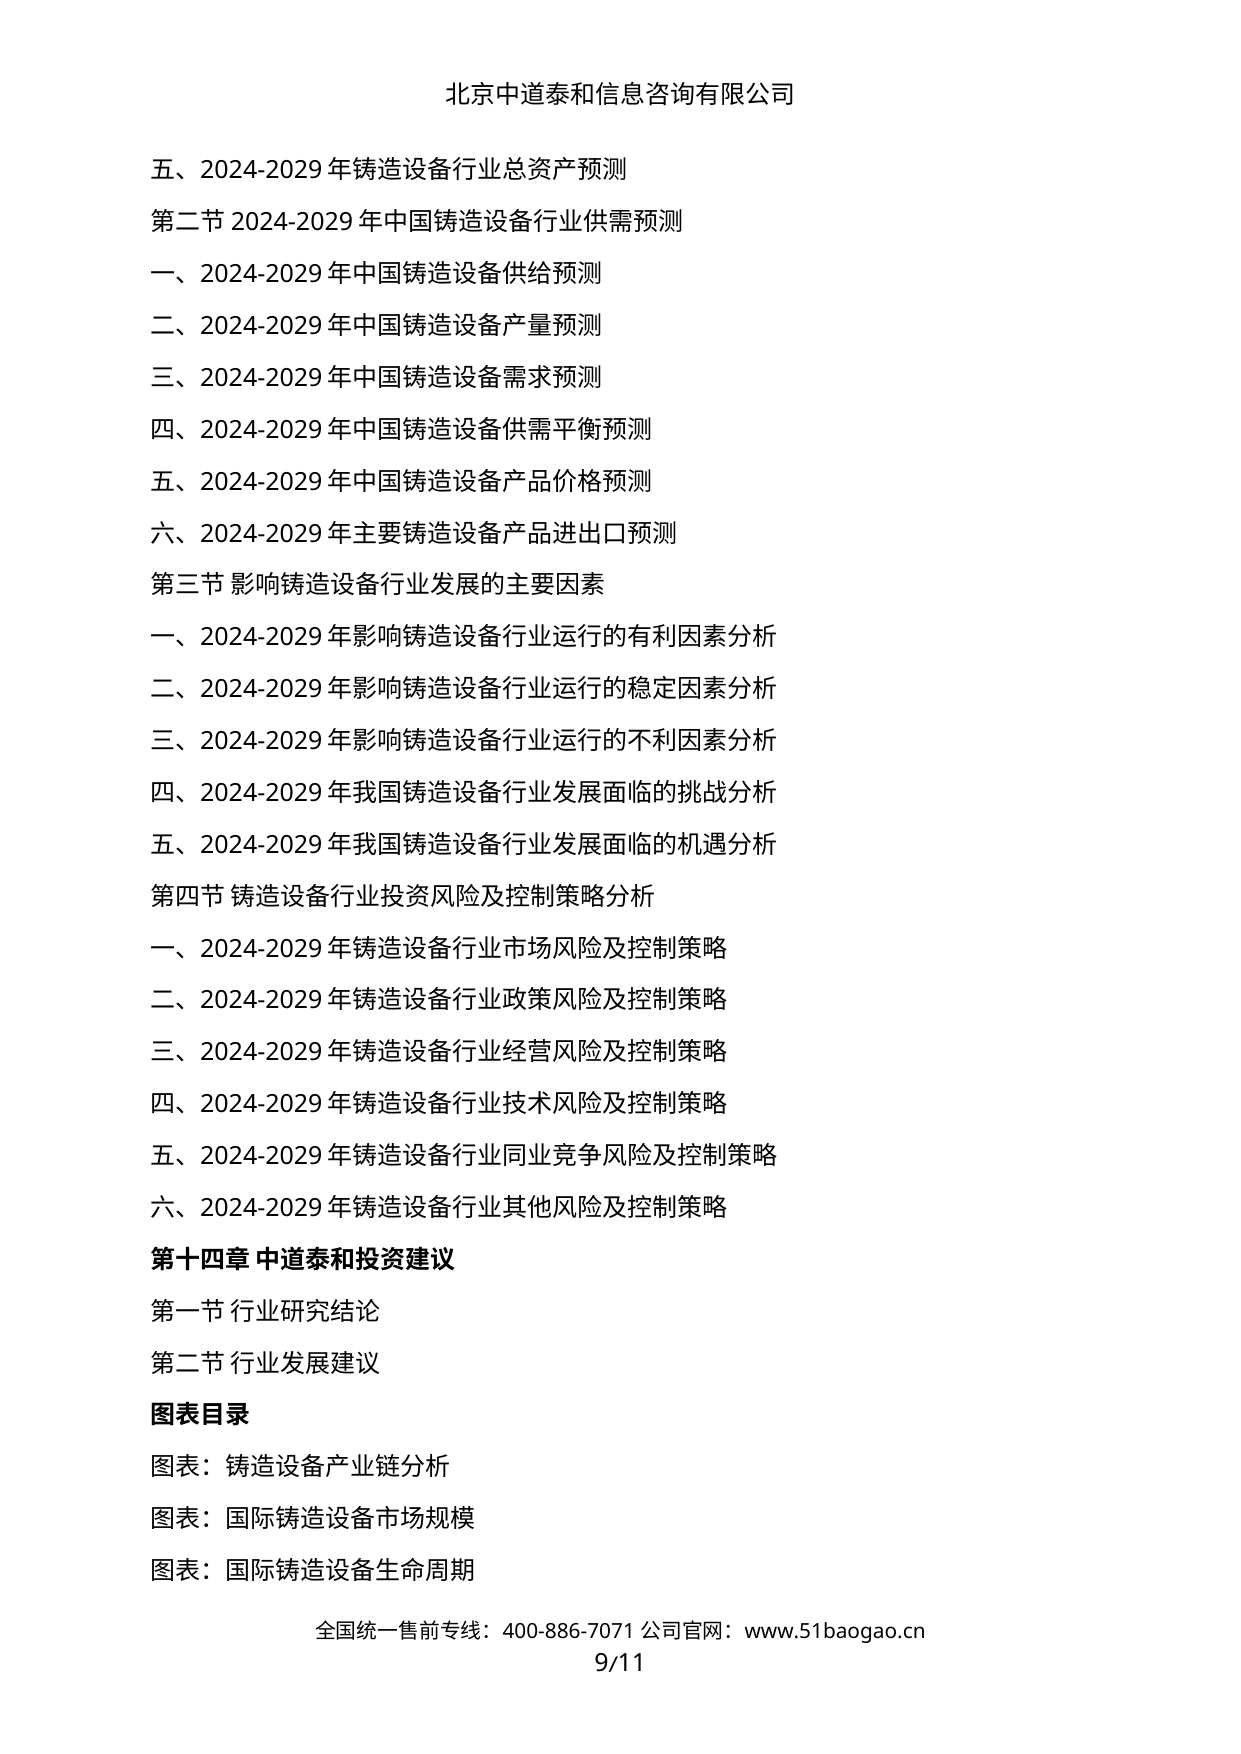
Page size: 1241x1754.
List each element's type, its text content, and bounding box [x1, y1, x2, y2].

text 一、2024-2029年中国铸造设备供给预测 [150, 254, 1090, 290]
text 图表：国际铸造设备市场规模 [150, 1499, 1090, 1535]
text 二、2024-2029年中国铸造设备产量预测 [150, 306, 1090, 342]
text 六、2024-2029年主要铸造设备产品进出口预测 [150, 513, 1090, 549]
text 五、2024-2029年中国铸造设备产品价格预测 [150, 461, 1090, 497]
text 四、2024-2029年我国铸造设备行业发展面临的挑战分析 [150, 772, 1090, 809]
text 第一节 行业研究结论 [150, 1291, 1090, 1327]
text 图表目录 [150, 1395, 1090, 1431]
text 图表：铸造设备产业链分析 [150, 1447, 1090, 1483]
text 一、2024-2029年铸造设备行业市场风险及控制策略 [150, 928, 1090, 964]
text 第三节 影响铸造设备行业发展的主要因素 [150, 565, 1090, 601]
text 六、2024-2029年铸造设备行业其他风险及控制策略 [150, 1187, 1090, 1224]
text 第十四章 中道泰和投资建议 [150, 1239, 1090, 1276]
text 四、2024-2029年中国铸造设备供需平衡预测 [150, 409, 1090, 446]
text 第二节 行业发展建议 [150, 1343, 1090, 1379]
text 五、2024-2029年我国铸造设备行业发展面临的机遇分析 [150, 824, 1090, 861]
text 二、2024-2029年铸造设备行业政策风险及控制策略 [150, 980, 1090, 1016]
text 三、2024-2029年铸造设备行业经营风险及控制策略 [150, 1032, 1090, 1068]
text 五、2024-2029年铸造设备行业总资产预测 [150, 150, 1090, 186]
text 三、2024-2029年影响铸造设备行业运行的不利因素分析 [150, 721, 1090, 757]
text 第二节 2024-2029年中国铸造设备行业供需预测 [150, 202, 1090, 238]
text 四、2024-2029年铸造设备行业技术风险及控制策略 [150, 1084, 1090, 1120]
text 二、2024-2029年影响铸造设备行业运行的稳定因素分析 [150, 669, 1090, 705]
text 图表：国际铸造设备生命周期 [150, 1551, 1090, 1587]
text 五、2024-2029年铸造设备行业同业竞争风险及控制策略 [150, 1136, 1090, 1172]
text 一、2024-2029年影响铸造设备行业运行的有利因素分析 [150, 617, 1090, 653]
text 第四节 铸造设备行业投资风险及控制策略分析 [150, 876, 1090, 912]
text 三、2024-2029年中国铸造设备需求预测 [150, 357, 1090, 394]
